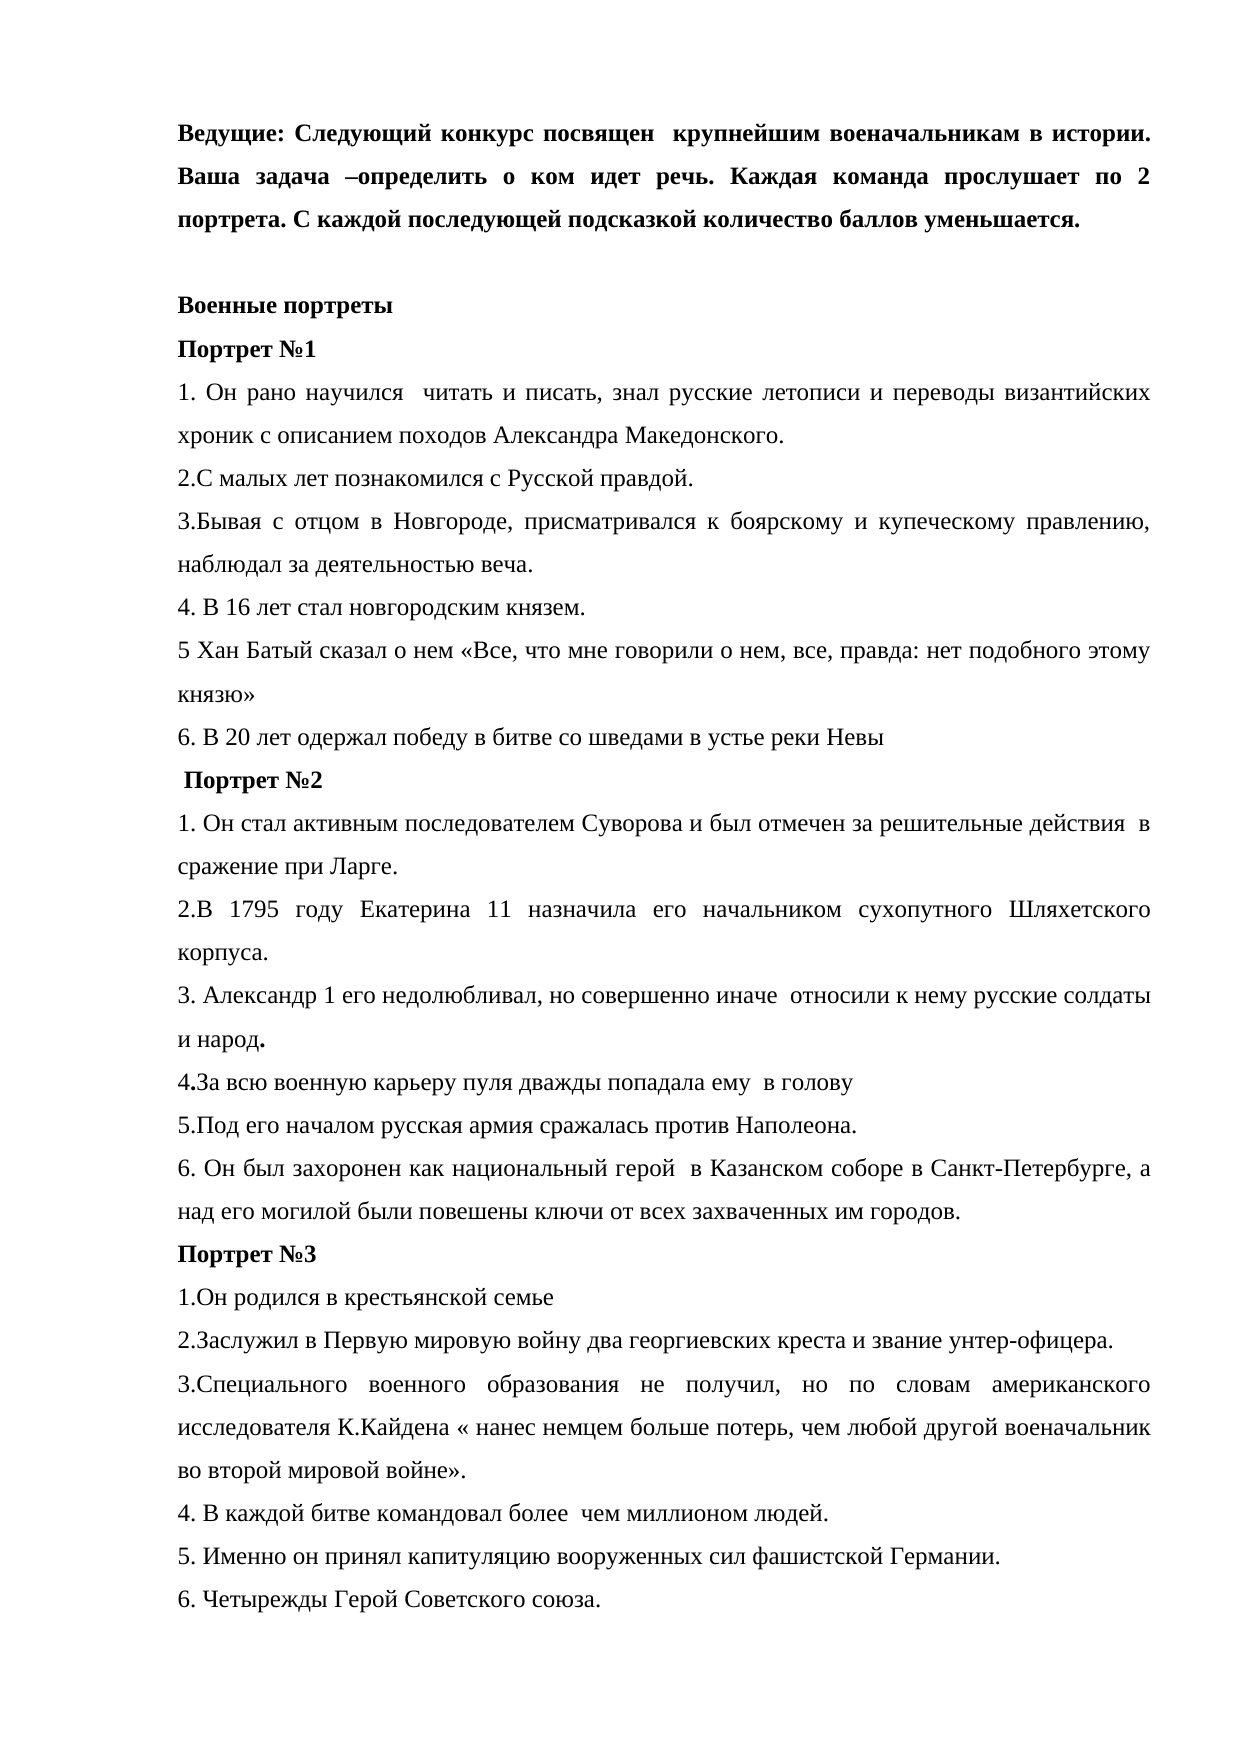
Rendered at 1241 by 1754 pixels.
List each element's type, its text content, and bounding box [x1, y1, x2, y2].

text 1. Он рано научился читать и писать, знал русские летописи и переводы византийских хроник с описанием походов Александра Македонского. [177, 377, 1152, 449]
text 3. Александр 1 его недолюбливал, но совершенно иначе относили к нему русские солдаты и народ. [177, 981, 1152, 1052]
text 5.Под его началом русская армия сражалась против Наполеона. [177, 1110, 1152, 1139]
text 3.Специального военного образования не получил, но по словам американского исследователя К.Кайдена « нанес немцем больше потерь, чем любой другой военачальник во второй мировой войне». [177, 1369, 1152, 1484]
text 6. В 20 лет одержал победу в битве со шведами в устье реки Невы [177, 722, 1152, 751]
text 3.Бывая с отцом в Новгороде, присматривался к боярскому и купеческому правлению, наблюдал за деятельностью веча. [177, 506, 1152, 578]
text 6. Четырежды Герой Советского союза. [177, 1584, 1152, 1613]
text 5. Именно он принял капитуляцию вооруженных сил фашистской Германии. [177, 1541, 1152, 1570]
text 5 Хан Батый сказал о нем «Все, что мне говорили о нем, все, правда: нет подобного этому князю» [177, 636, 1152, 707]
text 2.С малых лет познакомился с Русской правдой. [177, 463, 1152, 492]
text 1.Он родился в крестьянской семье [177, 1282, 1152, 1311]
text Ведущие: Следующий конкурс посвящен крупнейшим военачальникам в истории. Ваша задача –определить о ком идет речь. Каждая команда прослушает по 2 портрета. С каждой последующей подсказкой количество баллов уменьшается. [177, 118, 1152, 233]
text 4. В 16 лет стал новгородским князем. [177, 592, 1152, 621]
text Военные портреты [177, 291, 1152, 319]
text Портрет №2 [177, 765, 1152, 794]
text 2.Заслужил в Первую мировую войну два георгиевских креста и звание унтер-офицера. [177, 1326, 1152, 1354]
text 2.В 1795 году Екатерина 11 назначила его начальником сухопутного Шляхетского корпуса. [177, 894, 1152, 966]
text 4. В каждой битве командовал более чем миллионом людей. [177, 1498, 1152, 1527]
text 6. Он был захоронен как национальный герой в Казанском соборе в Санкт-Петербурге, а над его могилой были повешены ключи от всех захваченных им городов. [177, 1153, 1152, 1225]
text 4.За всю военную карьеру пуля дважды попадала ему в голову [177, 1067, 1152, 1096]
text 1. Он стал активным последователем Суворова и был отмечен за решительные действия в сражение при Ларге. [177, 808, 1152, 880]
text Портрет №1 [177, 334, 1152, 362]
text Портрет №3 [177, 1239, 1152, 1268]
